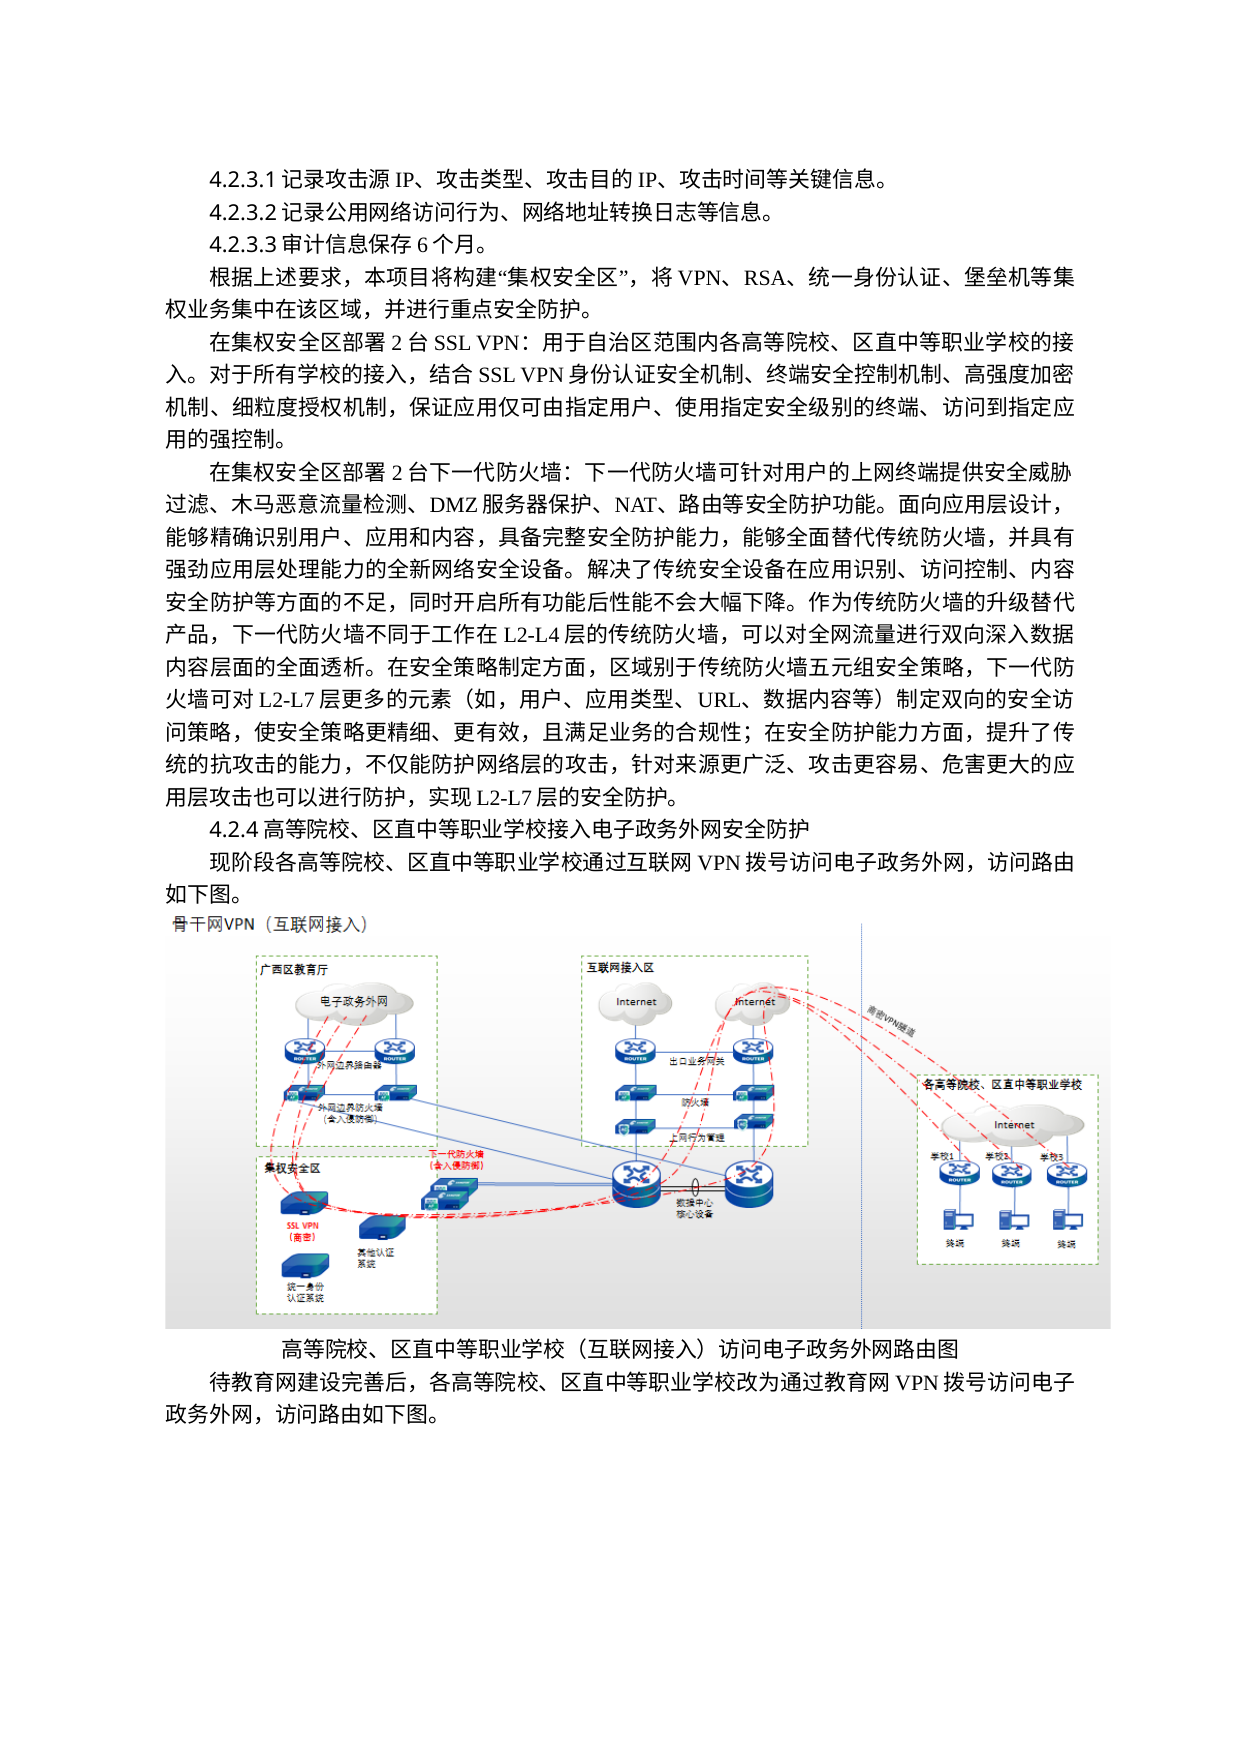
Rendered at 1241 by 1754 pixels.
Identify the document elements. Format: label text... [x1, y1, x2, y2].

text 现阶段各高等院校、区直中等职业学校通过互联网VPN拨号访问电子政务外网，访问路由如下图。 [165, 844, 1075, 909]
text 根据上述要求，本项目将构建“集权安全区”，将VPN、RSA、统一身份认证、堡垒机等集权业务集中在该区域，并进行重点安全防护。 [165, 259, 1075, 324]
text 在集权安全区部署2台SSL VPN：用于自治区范围内各高等院校、区直中等职业学校的接入。对于所有学校的接入，结合SSL VPN身份认证安全机制、终端安全控制机制、高强度加密机制、细粒度授权机制，保证应用仅可由指定用户、使用指定安全级别的终端、访问到指定应用的强控制。 [165, 324, 1075, 454]
text 在集权安全区部署2台下一代防火墙：下一代防火墙可针对用户的上网终端提供安全威胁过滤、木马恶意流量检测、DMZ服务器保护、NAT、路由等安全防护功能。面向应用层设计，能够精确识别用户、应用和内容，具备完整安全防护能力，能够全面替代传统防火墙，并具有强劲应用层处理能力的全新网络安全设备。解决了传统安全设备在应用识别、访问控制、内容安全防护等方面的不足，同时开启所有功能后性能不会大幅下降。作为传统防火墙的升级替代产品，下一代防火墙不同于工作在L2-L4层的传统防火墙，可以对全网流量进行双向深入数据内容层面的全面透析。在安全策略制定方面，区域别于传统防火墙五元组安全策略，下一代防火墙可对L2-L7层更多的元素（如，用户、应用类型、URL、数据内容等）制定双向的安全访问策略，使安全策略更精细、更有效，且满足业务的合规性；在安全防护能力方面，提升了传统的抗攻击的能力，不仅能防护网络层的攻击，针对来源更广泛、攻击更容易、危害更大的应用层攻击也可以进行防护，实现L2-L7层的安全防护。 [165, 454, 1075, 812]
text 高等院校、区直中等职业学校（互联网接入）访问电子政务外网路由图 [165, 1332, 1075, 1364]
text 待教育网建设完善后，各高等院校、区直中等职业学校改为通过教育网VPN拨号访问电子政务外网，访问路由如下图。 [165, 1364, 1075, 1429]
text 4.2.3.2记录公用网络访问行为、网络地址转换日志等信息。 [165, 194, 1075, 227]
picture [165, 909, 1111, 1329]
text 4.2.3.1记录攻击源IP、攻击类型、攻击目的IP、攻击时间等关键信息。 [165, 162, 1075, 194]
text 4.2.4高等院校、区直中等职业学校接入电子政务外网安全防护 [165, 812, 1075, 844]
text 4.2.3.3审计信息保存6个月。 [165, 227, 1075, 259]
